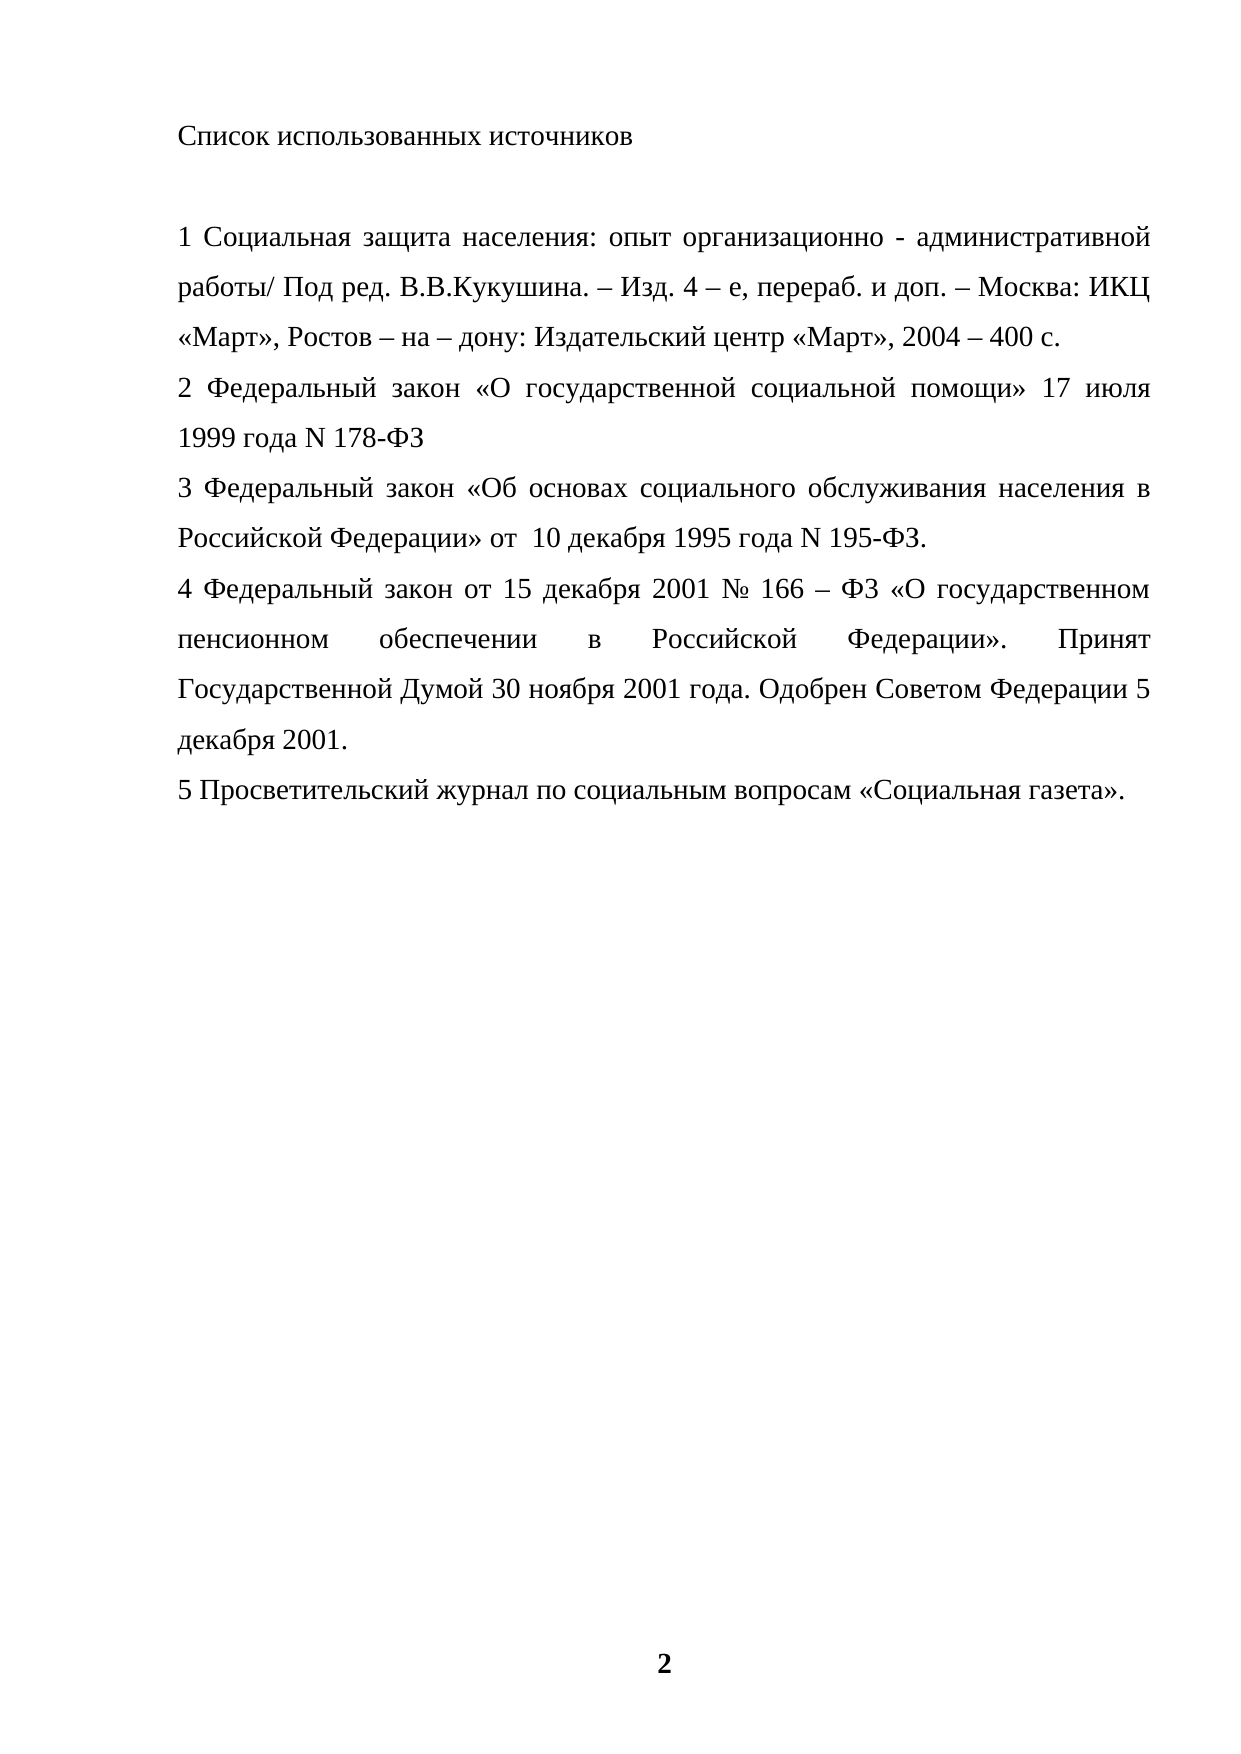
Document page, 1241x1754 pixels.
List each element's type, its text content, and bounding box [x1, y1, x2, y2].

text Список использованных источников [177, 118, 1152, 152]
text 4 Федеральный закон от 15 декабря 2001 № 166 – Ф3 «О государственном пенсионном обеспечении в Российской Федерации». Принят Государственной Думой 30 ноября 2001 года. Одобрен Советом Федерации 5 декабря 2001. [177, 571, 1152, 755]
text 2 Федеральный закон «О государственной социальной помощи» 17 июля 1999 года N 178-ФЗ [177, 370, 1152, 453]
text 1 Социальная защита населения: опыт организационно - административной работы/ Под ред. В.В.Кукушина. – Изд. 4 – е, перераб. и доп. – Москва: ИКЦ «Март», Ростов – на – дону: Издательский центр «Март», 2004 – 400 с. [177, 219, 1152, 353]
text 5 Просветительский журнал по социальным вопросам «Социальная газета». [177, 772, 1152, 806]
text 3 Федеральный закон «Об основах социального обслуживания населения в Российской Федерации» от 10 декабря 1995 года N 195-ФЗ. [177, 470, 1152, 554]
